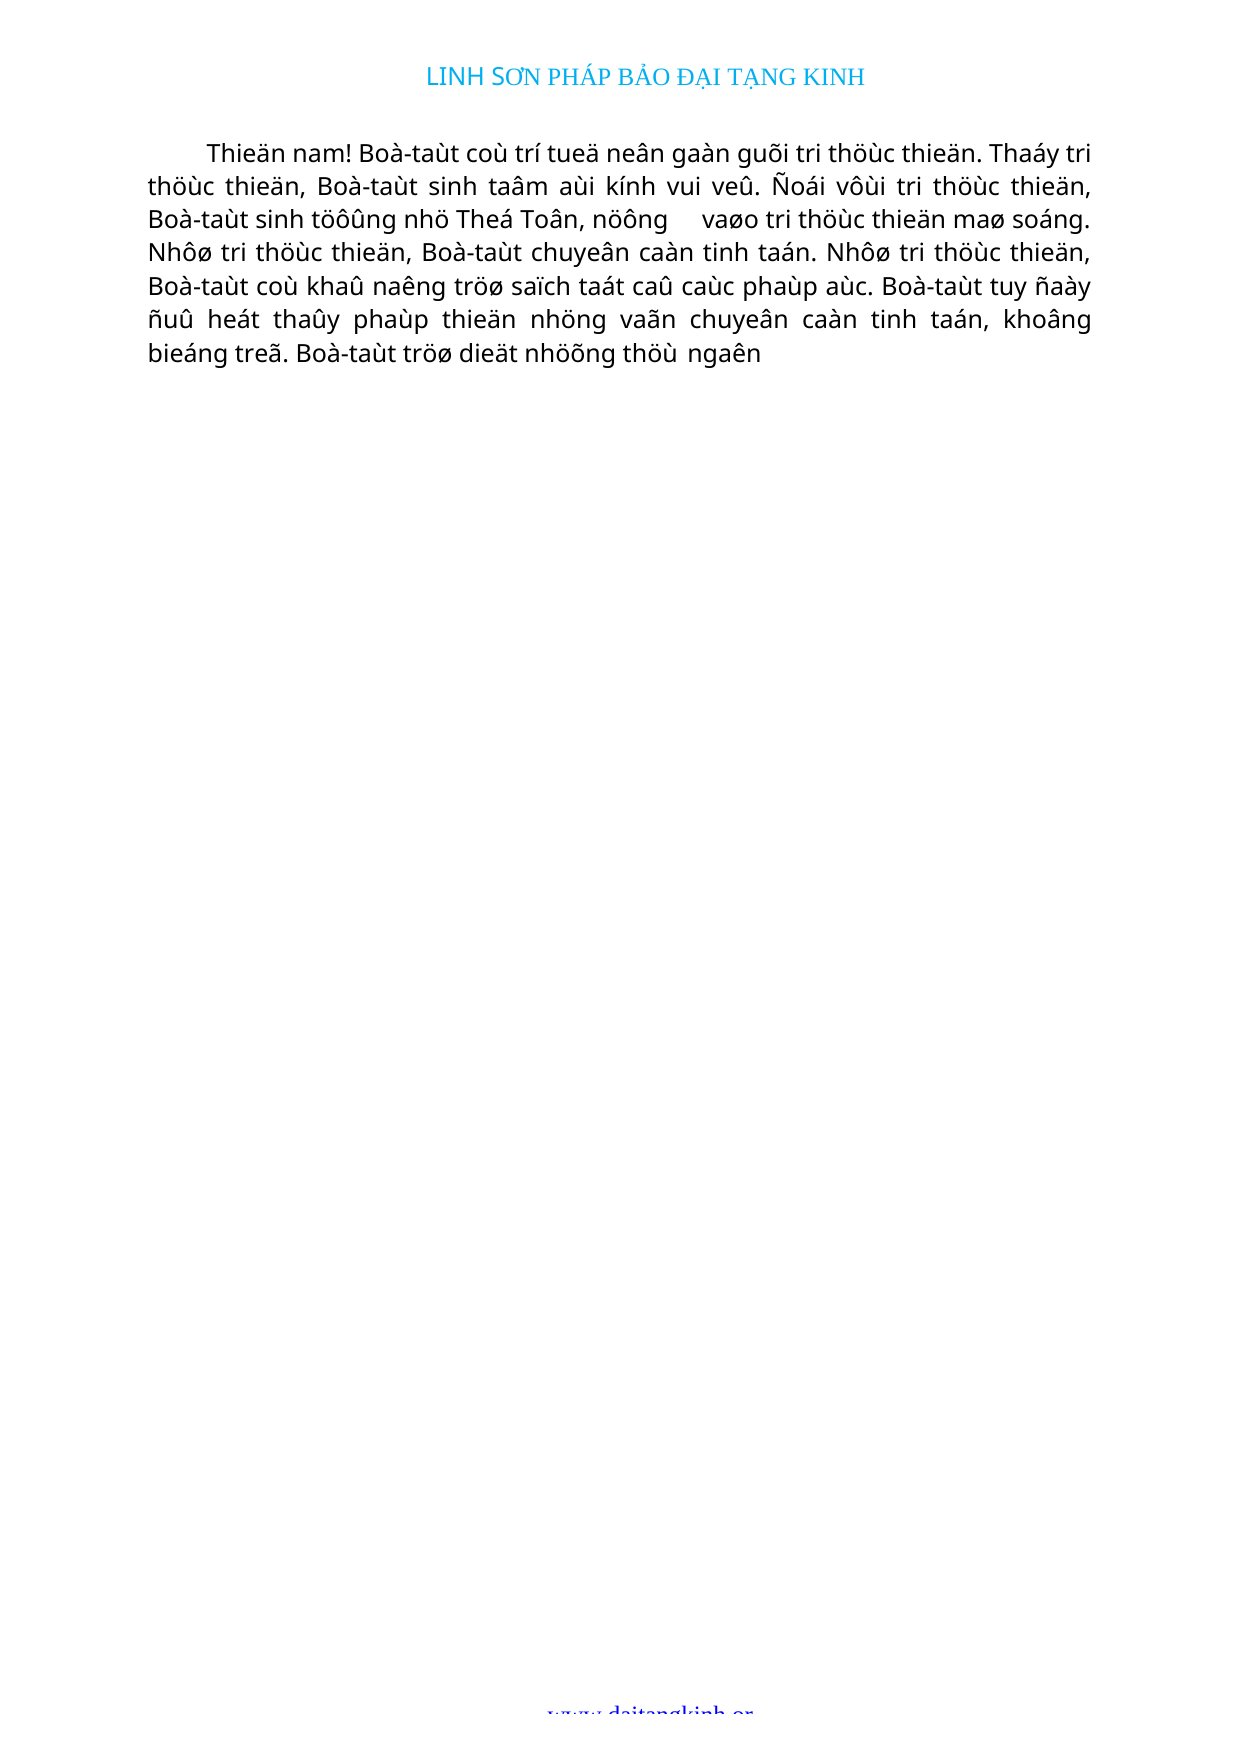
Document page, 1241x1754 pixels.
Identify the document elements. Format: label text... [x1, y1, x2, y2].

text Thieän nam! Boà-taùt coù trí tueä neân gaàn guõi tri thöùc thieän. Thaáy tri thöùc thieän, Boà-taùt sinh taâm aùi kính vui veû. Ñoái vôùi tri thöùc thieän, Boà-taùt sinh töôûng nhö Theá Toân, nöông vaøo tri thöùc thieän maø soáng. Nhôø tri thöùc thieän, Boà-taùt chuyeân caàn tinh taán. Nhôø tri thöùc thieän, Boà-taùt coù khaû naêng tröø saïch taát caû caùc phaùp aùc. Boà-taùt tuy ñaày ñuû heát thaûy phaùp thieän nhöng vaãn chuyeân caàn tinh taán, khoâng bieáng treã. Boà-taùt tröø dieät nhöõng thöù ngaên [147, 135, 1093, 369]
